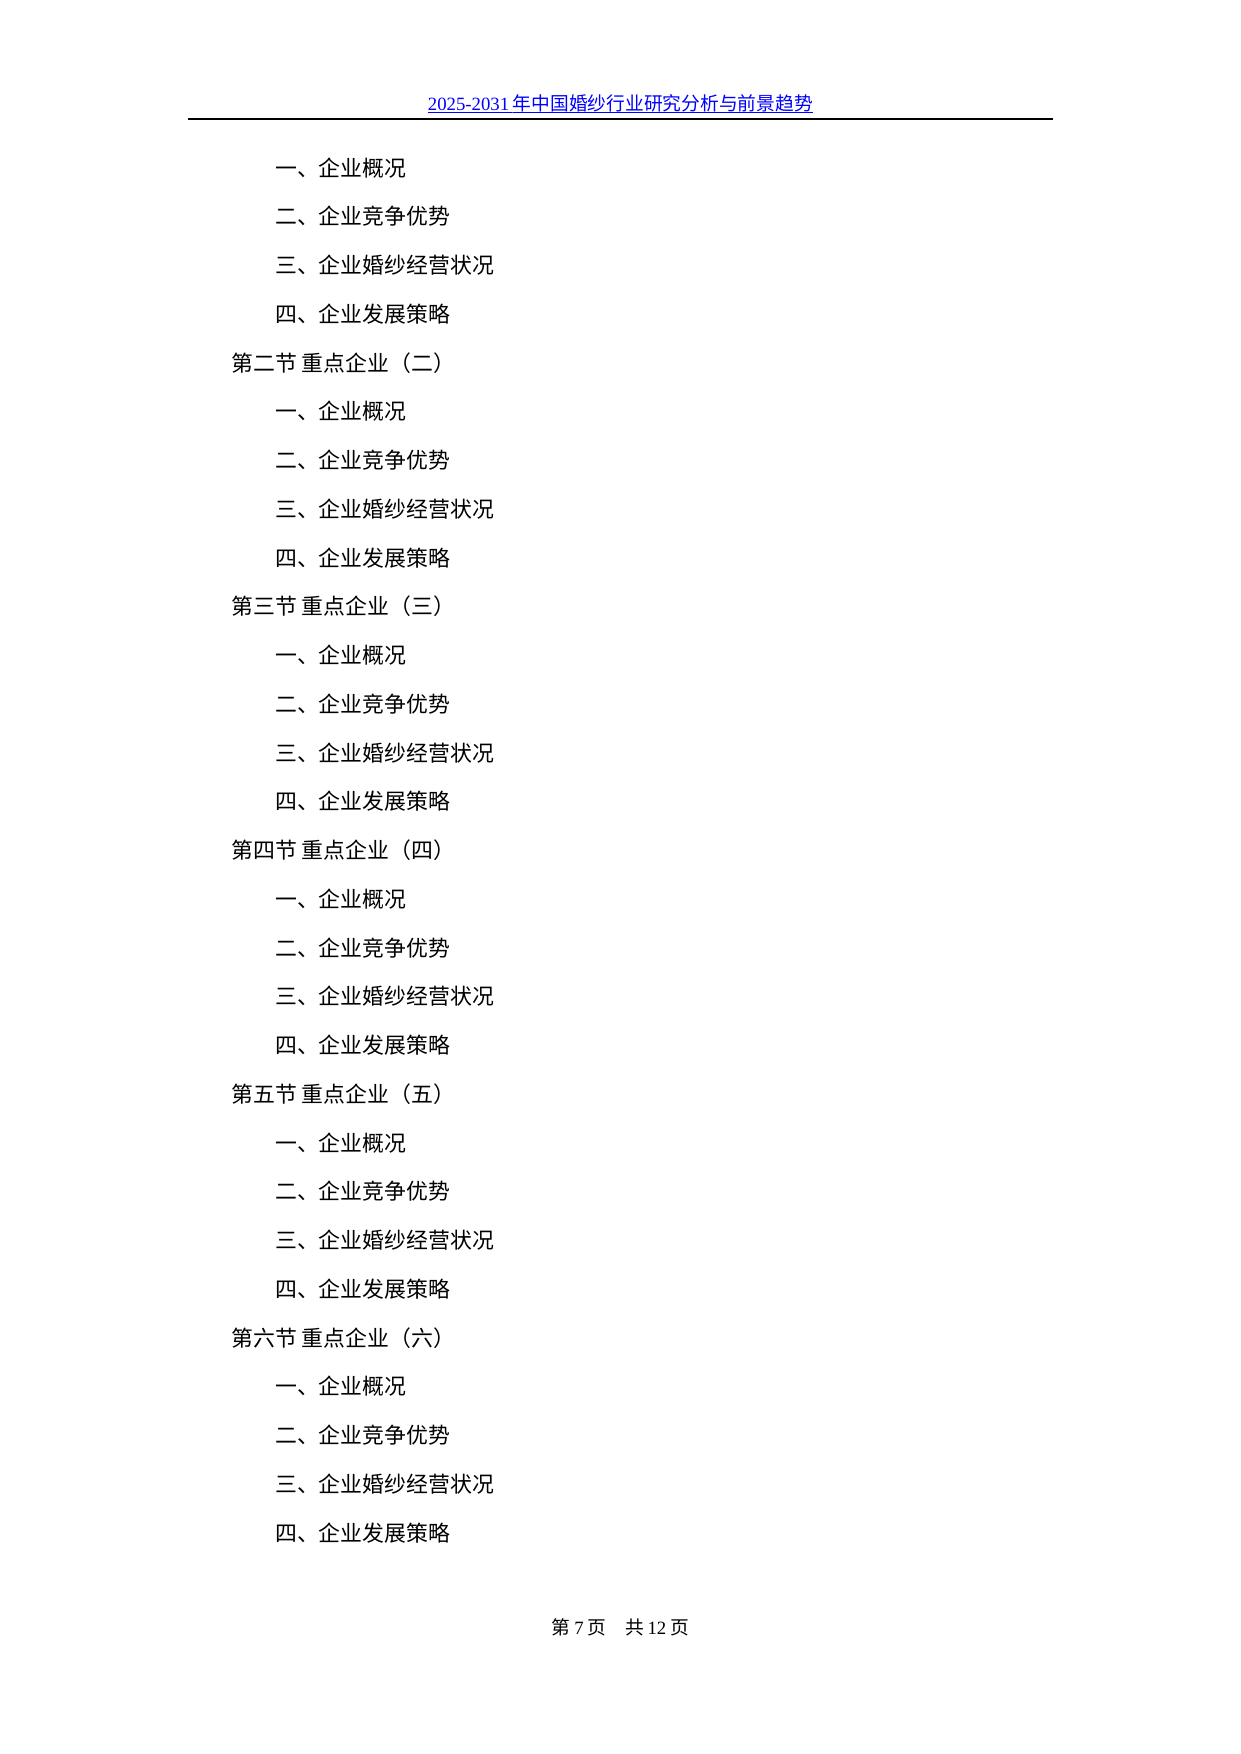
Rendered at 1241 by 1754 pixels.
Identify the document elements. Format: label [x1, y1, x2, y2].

text [187, 150, 1053, 1548]
